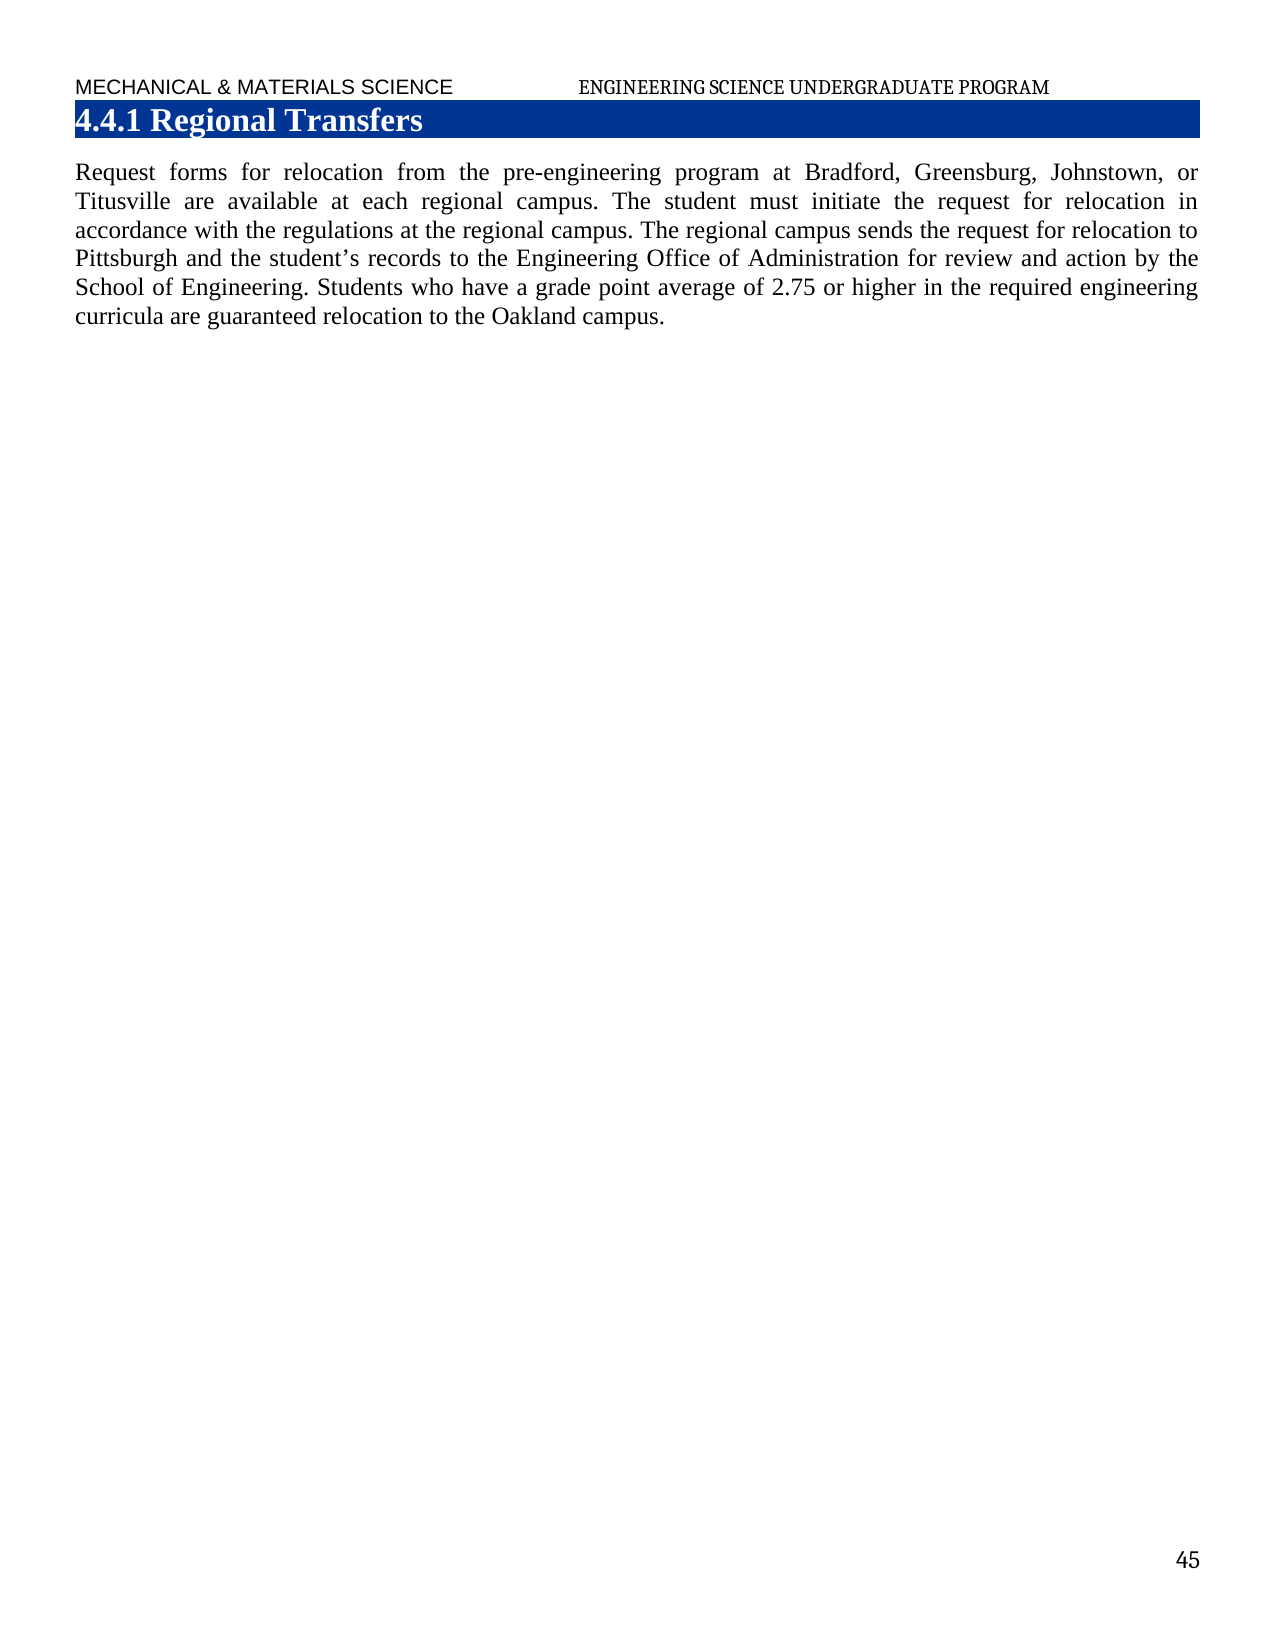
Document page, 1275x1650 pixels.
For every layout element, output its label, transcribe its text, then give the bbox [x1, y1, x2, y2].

text Request forms for relocation from the pre-engineering program at Bradford, Greensburg, Johnstown, or Titusville are available at each regional campus. The student must initiate the request for relocation in accordance with the regulations at the regional campus. The regional campus sends the request for relocation to Pittsburgh and the student’s records to the Engineering Office of Administration for review and action by the School of Engineering. Students who have a grade point average of 2.75 or higher in the required engineering curricula are guaranteed relocation to the Oakland campus. [75, 157, 1200, 330]
subtitle 4.4.1 Regional Transfers [75, 100, 1200, 138]
